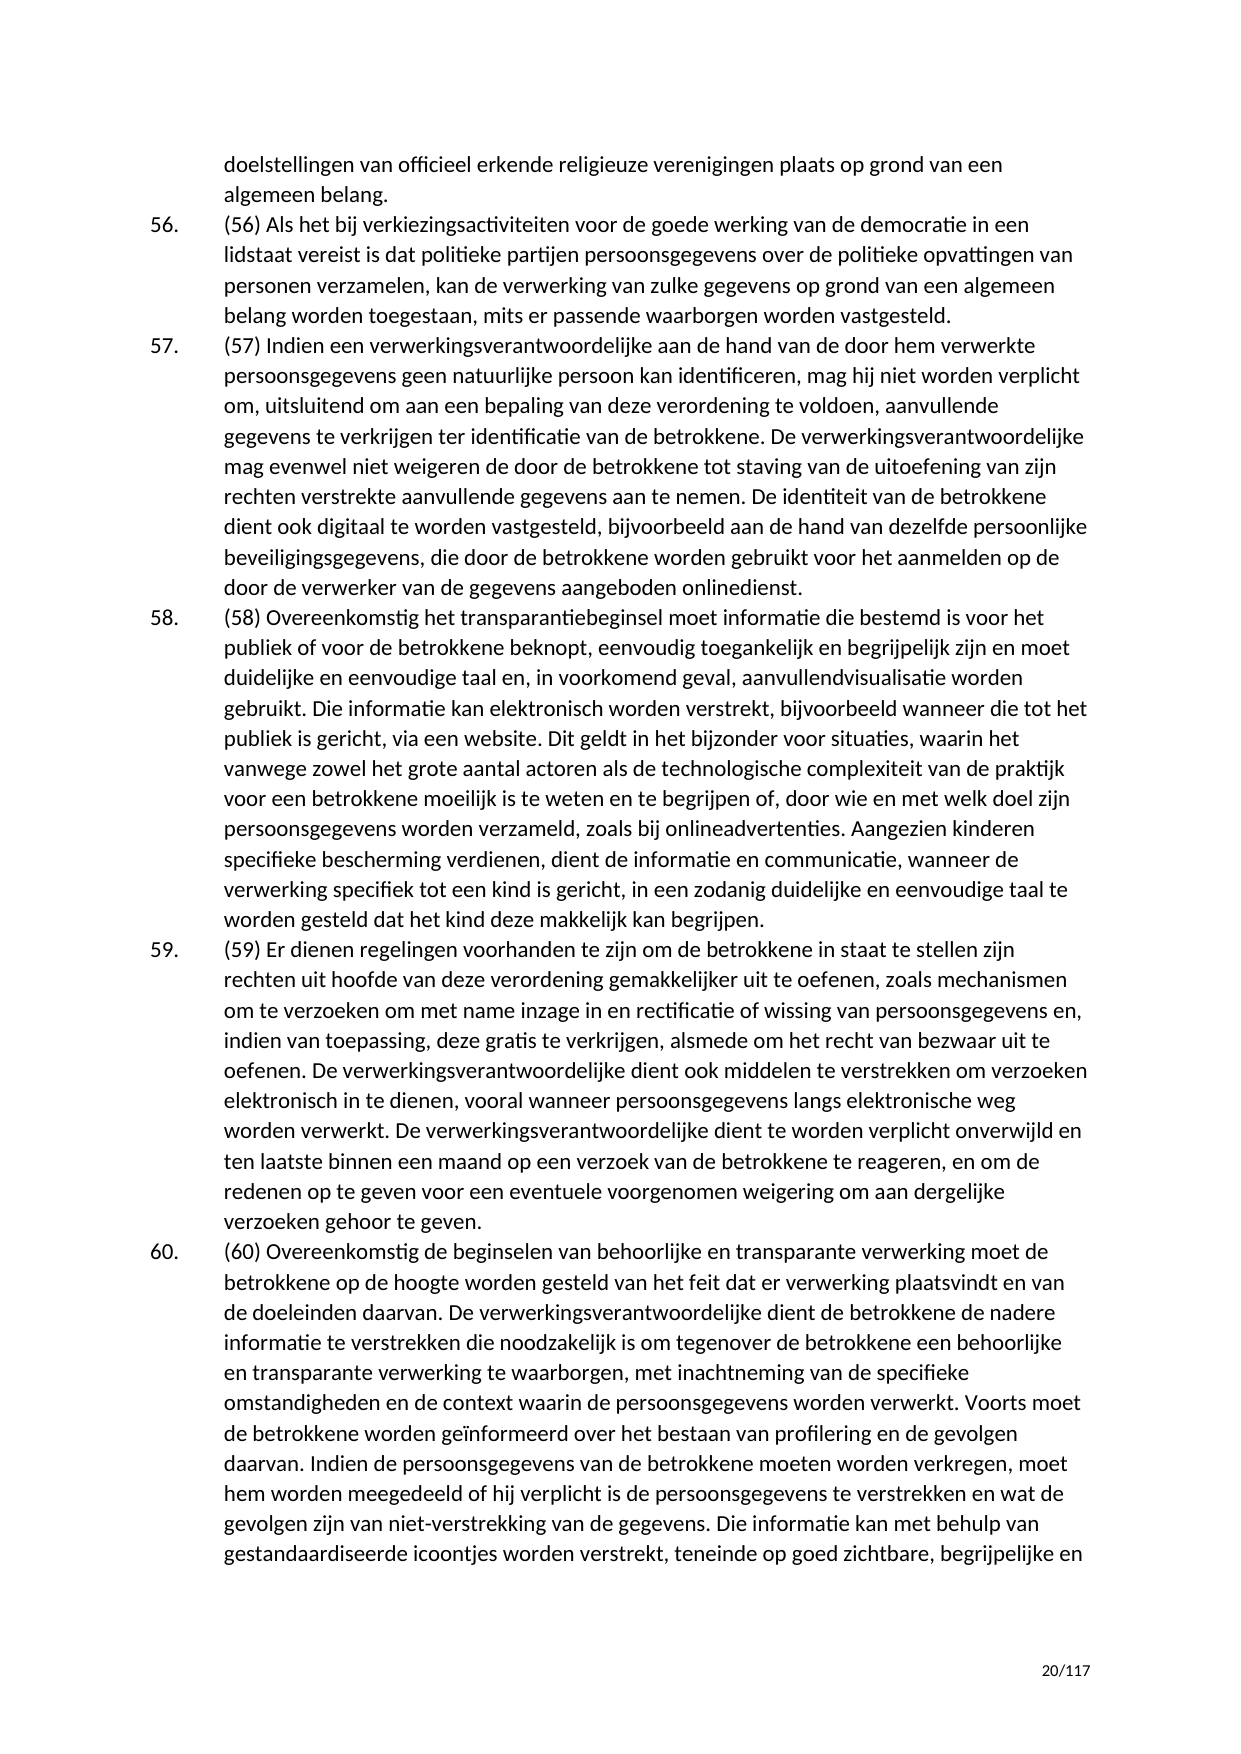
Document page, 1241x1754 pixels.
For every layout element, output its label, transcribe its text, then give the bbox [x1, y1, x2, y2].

list (57) Indien een verwerkingsverantwoordelijke aan de hand van de door hem verwerkte persoonsgegevens geen natuurlijke persoon kan identificeren, mag hij niet worden verplicht om, uitsluitend om aan een bepaling van deze verordening te voldoen, aanvullende gegevens te verkrijgen ter identificatie van de betrokkene. De verwerkingsverantwoordelijke mag evenwel niet weigeren de door de betrokkene tot staving van de uitoefening van zijn rechten verstrekte aanvullende gegevens aan te nemen. De identiteit van de betrokkene dient ook digitaal te worden vastgesteld, bijvoorbeeld aan de hand van dezelfde persoonlijke beveiligingsgegevens, die door de betrokkene worden gebruikt voor het aanmelden op de door de verwerker van de gegevens aangeboden onlinedienst. [150, 331, 1090, 601]
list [150, 1237, 1090, 1568]
list (56) Als het bij verkiezingsactiviteiten voor de goede werking van de democratie in een lidstaat vereist is dat politieke partijen persoonsgegevens over de politieke opvattingen van personen verzamelen, kan de verwerking van zulke gegevens op grond van een algemeen belang worden toegestaan, mits er passende waarborgen worden vastgesteld. [150, 210, 1090, 329]
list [150, 150, 1090, 208]
list (58) Overeenkomstig het transparantiebeginsel moet informatie die bestemd is voor het publiek of voor de betrokkene beknopt, eenvoudig toegankelijk en begrijpelijk zijn en moet duidelijke en eenvoudige taal en, in voorkomend geval, aanvullendvisualisatie worden gebruikt. Die informatie kan elektronisch worden verstrekt, bijvoorbeeld wanneer die tot het publiek is gericht, via een website. Dit geldt in het bijzonder voor situaties, waarin het vanwege zowel het grote aantal actoren als de technologische complexiteit van de praktijk voor een betrokkene moeilijk is te weten en te begrijpen of, door wie en met welk doel zijn persoonsgegevens worden verzameld, zoals bij onlineadvertenties. Aangezien kinderen specifieke bescherming verdienen, dient de informatie en communicatie, wanneer de verwerking specifiek tot een kind is gericht, in een zodanig duidelijke en eenvoudige taal te worden gesteld dat het kind deze makkelijk kan begrijpen. [150, 603, 1090, 933]
list (59) Er dienen regelingen voorhanden te zijn om de betrokkene in staat te stellen zijn rechten uit hoofde van deze verordening gemakkelijker uit te oefenen, zoals mechanismen om te verzoeken om met name inzage in en rectificatie of wissing van persoonsgegevens en, indien van toepassing, deze gratis te verkrijgen, alsmede om het recht van bezwaar uit te oefenen. De verwerkingsverantwoordelijke dient ook middelen te verstrekken om verzoeken elektronisch in te dienen, vooral wanneer persoonsgegevens langs elektronische weg worden verwerkt. De verwerkingsverantwoordelijke dient te worden verplicht onverwijld en ten laatste binnen een maand op een verzoek van de betrokkene te reageren, en om de redenen op te geven voor een eventuele voorgenomen weigering om aan dergelijke verzoeken gehoor te geven. [150, 935, 1090, 1235]
